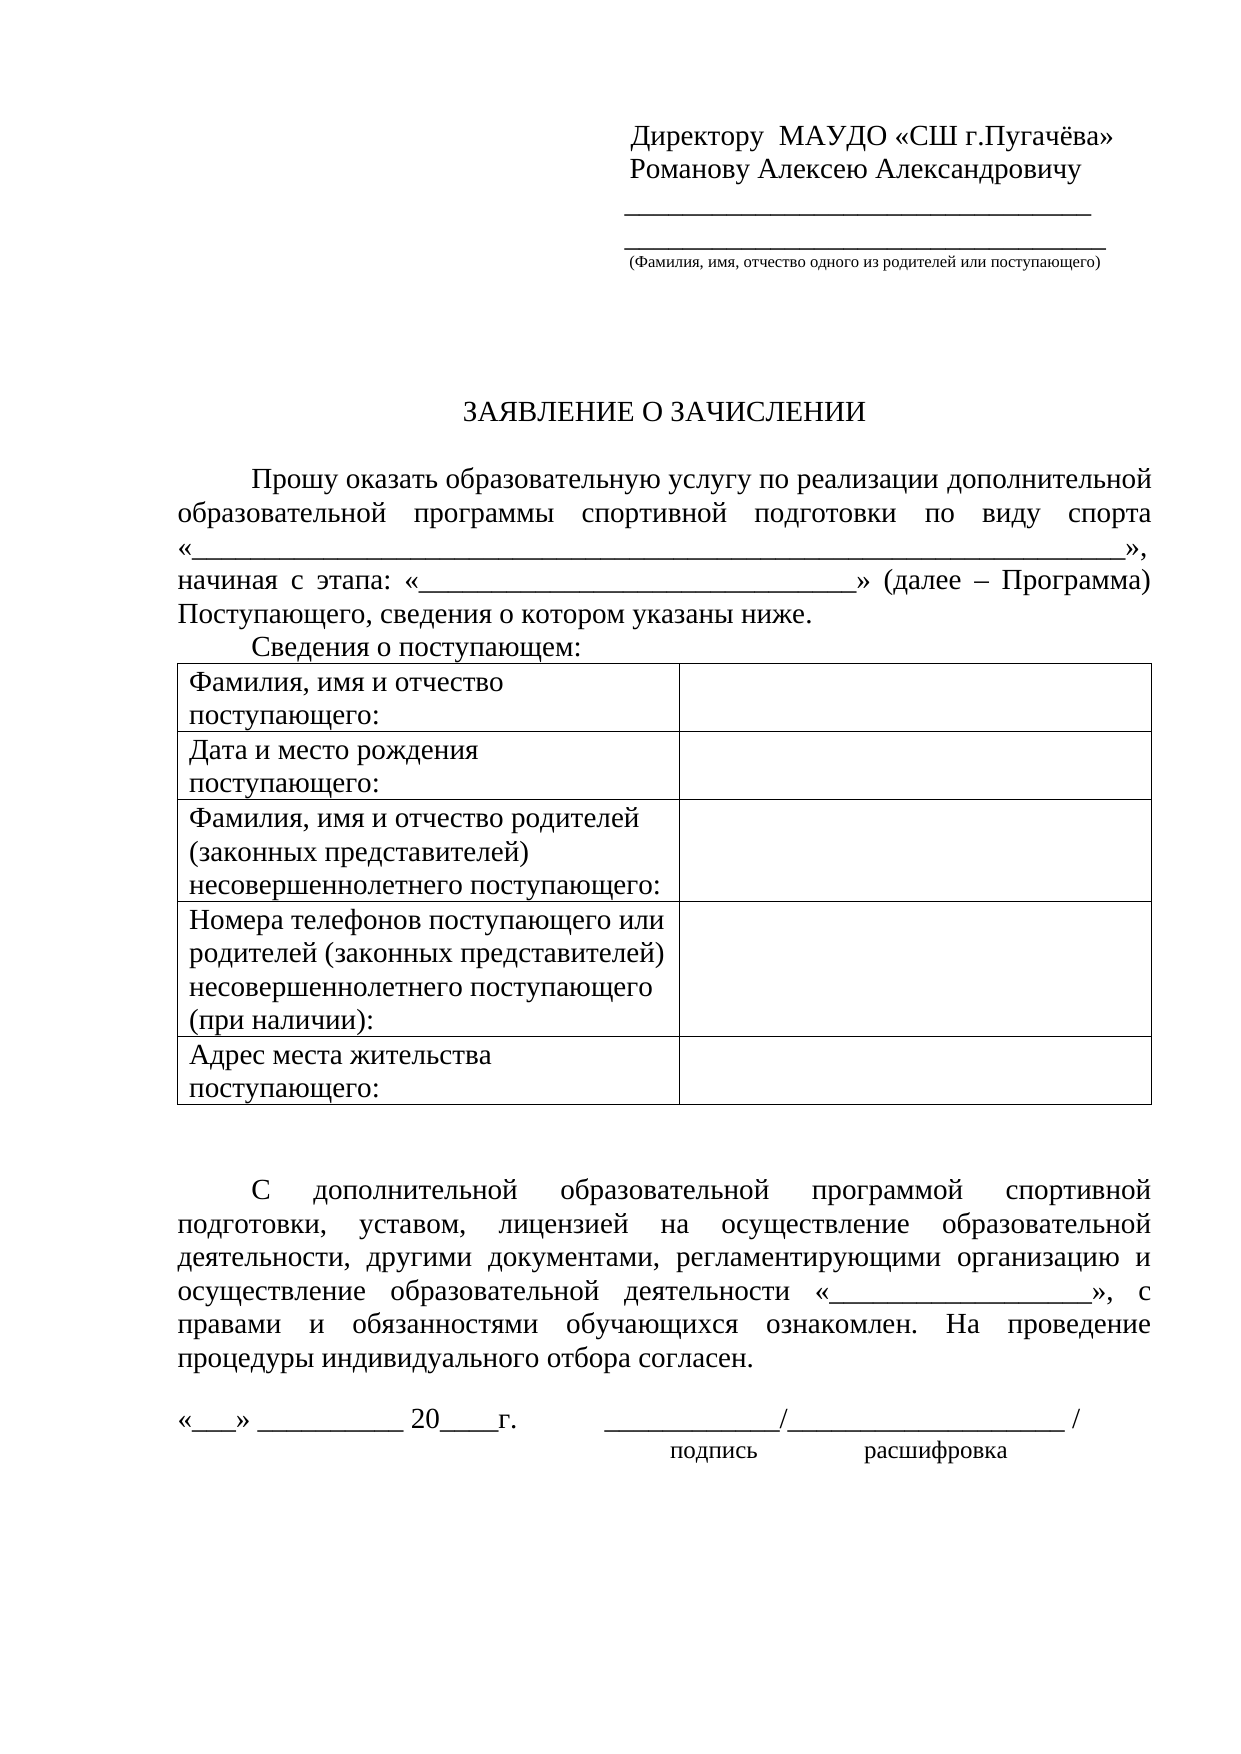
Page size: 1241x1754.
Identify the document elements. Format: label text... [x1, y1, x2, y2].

text начиная с этапа: «______________________________» (далее – Программа) Поступающего, сведения о котором указаны ниже. [177, 562, 1152, 629]
text ________________________________ [177, 185, 1152, 219]
text «___» __________ 20____г. ____________/___________________ / [177, 1402, 1152, 1435]
table_header Фамилия, имя и отчество поступающего: [178, 664, 679, 731]
table_cell Фамилия, имя и отчество родителей (законных представителей) несовершеннолетнего поступающего: [178, 800, 679, 901]
text подпись расшифровка [177, 1435, 1152, 1464]
text С дополнительной образовательной программой спортивной подготовки, уставом, лицензией на осуществление образовательной деятельности, другими документами, регламентирующими организацию и осуществление образовательной деятельности «__________________», с правами и обязанностями обучающихся ознакомлен. На проведение процедуры индивидуального отбора согласен. [177, 1172, 1152, 1373]
table_cell [680, 800, 1151, 901]
table_cell [680, 732, 1151, 799]
table_cell [680, 1037, 1151, 1104]
table_cell [680, 902, 1151, 1036]
text Директору МАУДО «СШ г.Пугачёва» [177, 118, 1152, 152]
text Прошу оказать образовательную услугу по реализации дополнительной образовательной программы спортивной подготовки по виду спорта «________________________________________________________________», [177, 462, 1152, 562]
text ЗАЯВЛЕНИЕ О ЗАЧИСЛЕНИИ [177, 394, 1152, 428]
text _________________________________ [177, 219, 1152, 252]
table_cell Дата и место рождения поступающего: [178, 732, 679, 799]
table_cell Номера телефонов поступающего или родителей (законных представителей) несовершеннолетнего поступающего (при наличии): [178, 902, 679, 1036]
table_header [680, 664, 1151, 731]
text Сведения о поступающем: [177, 629, 1152, 663]
text (Фамилия, имя, отчество одного из родителей или поступающего) [177, 252, 1152, 271]
table_cell Адрес места жительства поступающего: [178, 1037, 679, 1104]
text Романову Алексею Александровичу [177, 152, 1152, 185]
